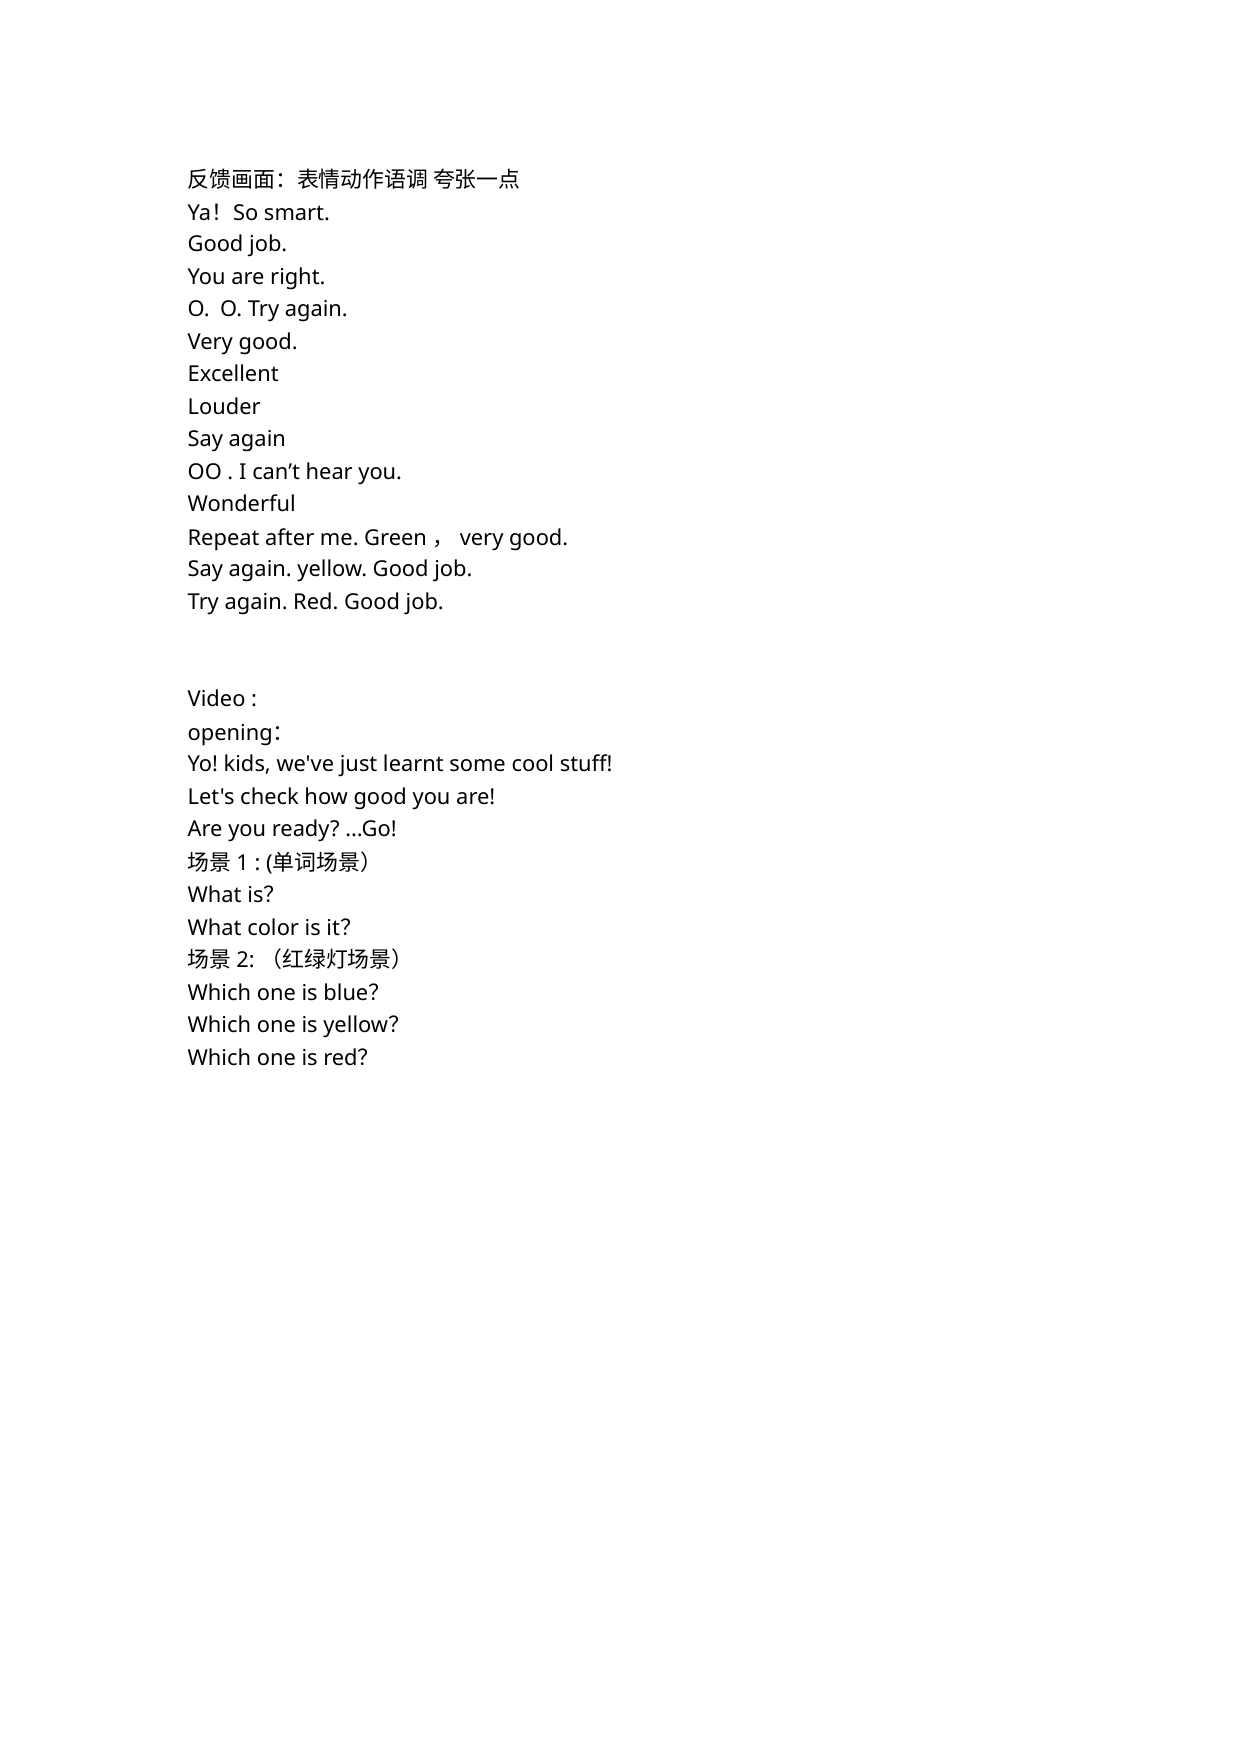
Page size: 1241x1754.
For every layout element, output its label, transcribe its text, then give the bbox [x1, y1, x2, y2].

list Wonderful [187, 487, 1053, 519]
list O. Try again. [187, 292, 1053, 324]
list Are you ready? ...Go! [187, 812, 1053, 844]
list What is？ [187, 877, 1053, 909]
list Yo! kids, we've just learnt some cool stuff! [187, 747, 1053, 779]
list Which one is red？ [187, 1039, 1053, 1072]
list OO . I can’t hear you. [187, 454, 1053, 487]
list Let's check how good you are! [187, 779, 1053, 812]
list Video : [187, 682, 1053, 714]
list Excellent [187, 357, 1053, 389]
text Good job. [187, 227, 1053, 259]
list What color is it？ [187, 909, 1053, 942]
list Say again. yellow. Good job. [187, 552, 1053, 584]
list Which one is yellow？ [187, 1007, 1053, 1039]
list Louder [187, 389, 1053, 422]
list 场景 1 : (单词场景） [187, 844, 1053, 877]
text Ya！So smart. [187, 194, 1053, 227]
list Say again [187, 422, 1053, 454]
list Very good. [187, 324, 1053, 357]
text You are right. [187, 259, 1053, 292]
text 反馈画面：表情动作语调 夸张一点 [187, 162, 1053, 194]
list Try again. Red. Good job. [187, 584, 1053, 617]
list Which one is blue？ [187, 974, 1053, 1007]
list Repeat after me. Green ， very good. [187, 519, 1053, 552]
list opening： [187, 714, 1053, 747]
list 场景 2: （红绿灯场景） [187, 942, 1053, 974]
